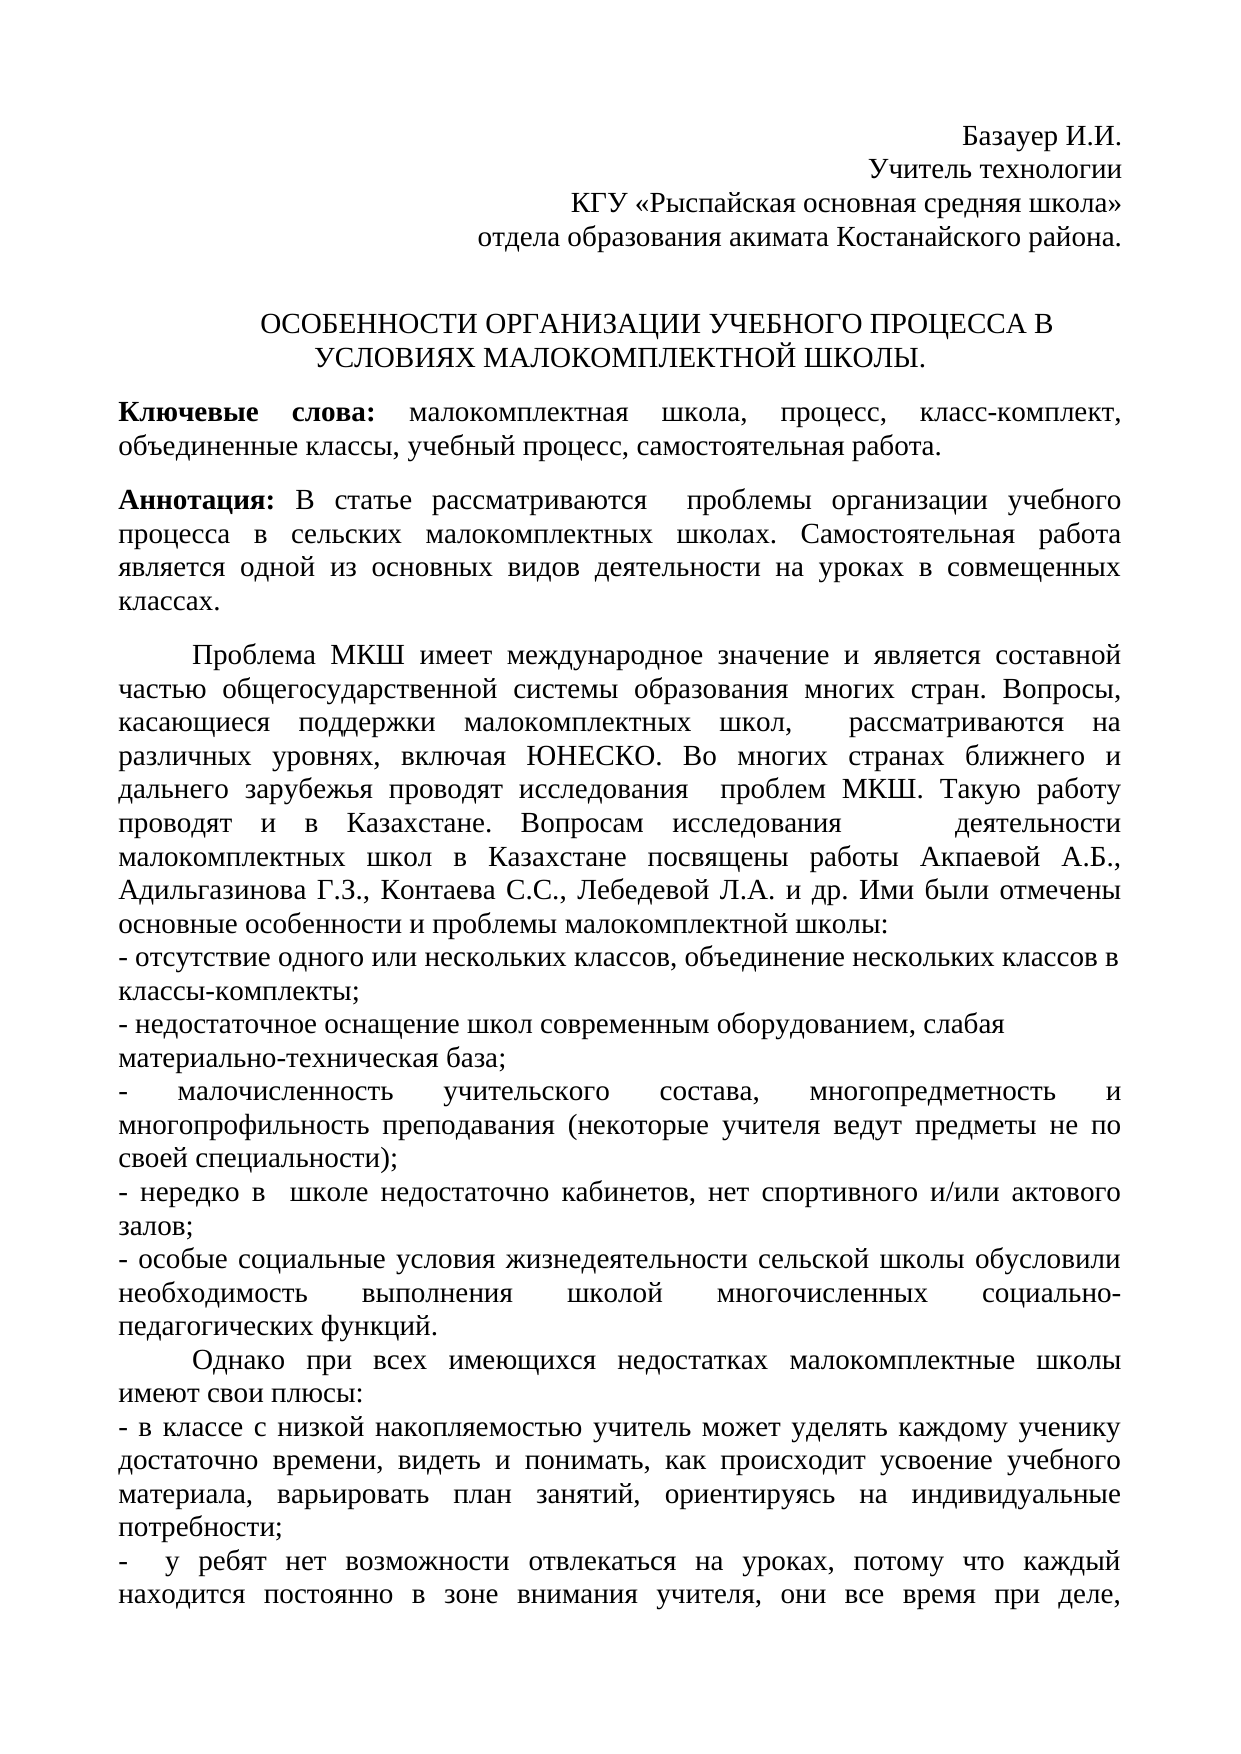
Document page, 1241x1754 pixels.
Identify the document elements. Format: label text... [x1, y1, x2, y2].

text Базауер И.И. [118, 118, 1122, 152]
text Однако при всех имеющихся недостатках малокомплектные школы имеют свои плюсы: [118, 1342, 1122, 1409]
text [118, 1543, 1122, 1610]
text - недостаточное оснащение школ современным оборудованием, слабая материально-техническая база; [118, 1006, 1122, 1073]
text Проблема МКШ имеет международное значение и является составной частью общегосударственной системы образования многих стран. Вопросы, касающиеся поддержки малокомплектных школ, рассматриваются на различных уровнях, включая ЮНЕСКО. Во многих странах ближнего и дальнего зарубежья проводят исследования проблем МКШ. Такую работу проводят и в Казахстане. Вопросам исследования деятельности малокомплектных школ в Казахстане посвящены работы Акпаевой А.Б., Адильгазинова Г.З., Контаева С.С., Лебедевой Л.А. и др. Ими были отмечены основные особенности и проблемы малокомплектной школы: [118, 637, 1122, 939]
text Аннотация: В статье рассматриваются проблемы организации учебного процесса в сельских малокомплектных школах. Самостоятельная работа является одной из основных видов деятельности на уроках в совмещенных классах. [118, 482, 1122, 617]
text - малочисленность учительского состава, многопредметность и многопрофильность преподавания (некоторые учителя ведут предметы не по своей специальности); [118, 1073, 1122, 1174]
text КГУ «Рыспайская основная средняя школа» [118, 185, 1122, 219]
text - в классе с низкой накопляемостью учитель может уделять каждому ученику достаточно времени, видеть и понимать, как происходит усвоение учебного материала, варьировать план занятий, ориентируясь на индивидуальные потребности; [118, 1409, 1122, 1543]
text - отсутствие одного или нескольких классов, объединение нескольких классов в классы-комплекты; [118, 939, 1122, 1006]
text Ключевые слова: малокомплектная школа, процесс, класс-комплект, объединенные классы, учебный процесс, самостоятельная работа. [118, 394, 1122, 462]
text Учитель технологии [118, 152, 1122, 185]
text - особые социальные условия жизнедеятельности сельской школы обусловили необходимость выполнения школой многочисленных социально-педагогических функций. [118, 1241, 1122, 1342]
text ОСОБЕННОСТИ ОРГАНИЗАЦИИ УЧЕБНОГО ПРОЦЕССА В УСЛОВИЯХ МАЛОКОМПЛЕКТНОЙ ШКОЛЫ. [118, 307, 1122, 374]
text - нередко в школе недостаточно кабинетов, нет спортивного и/или актового залов; [118, 1174, 1122, 1241]
text отдела образования акимата Костанайского района. [118, 219, 1122, 252]
